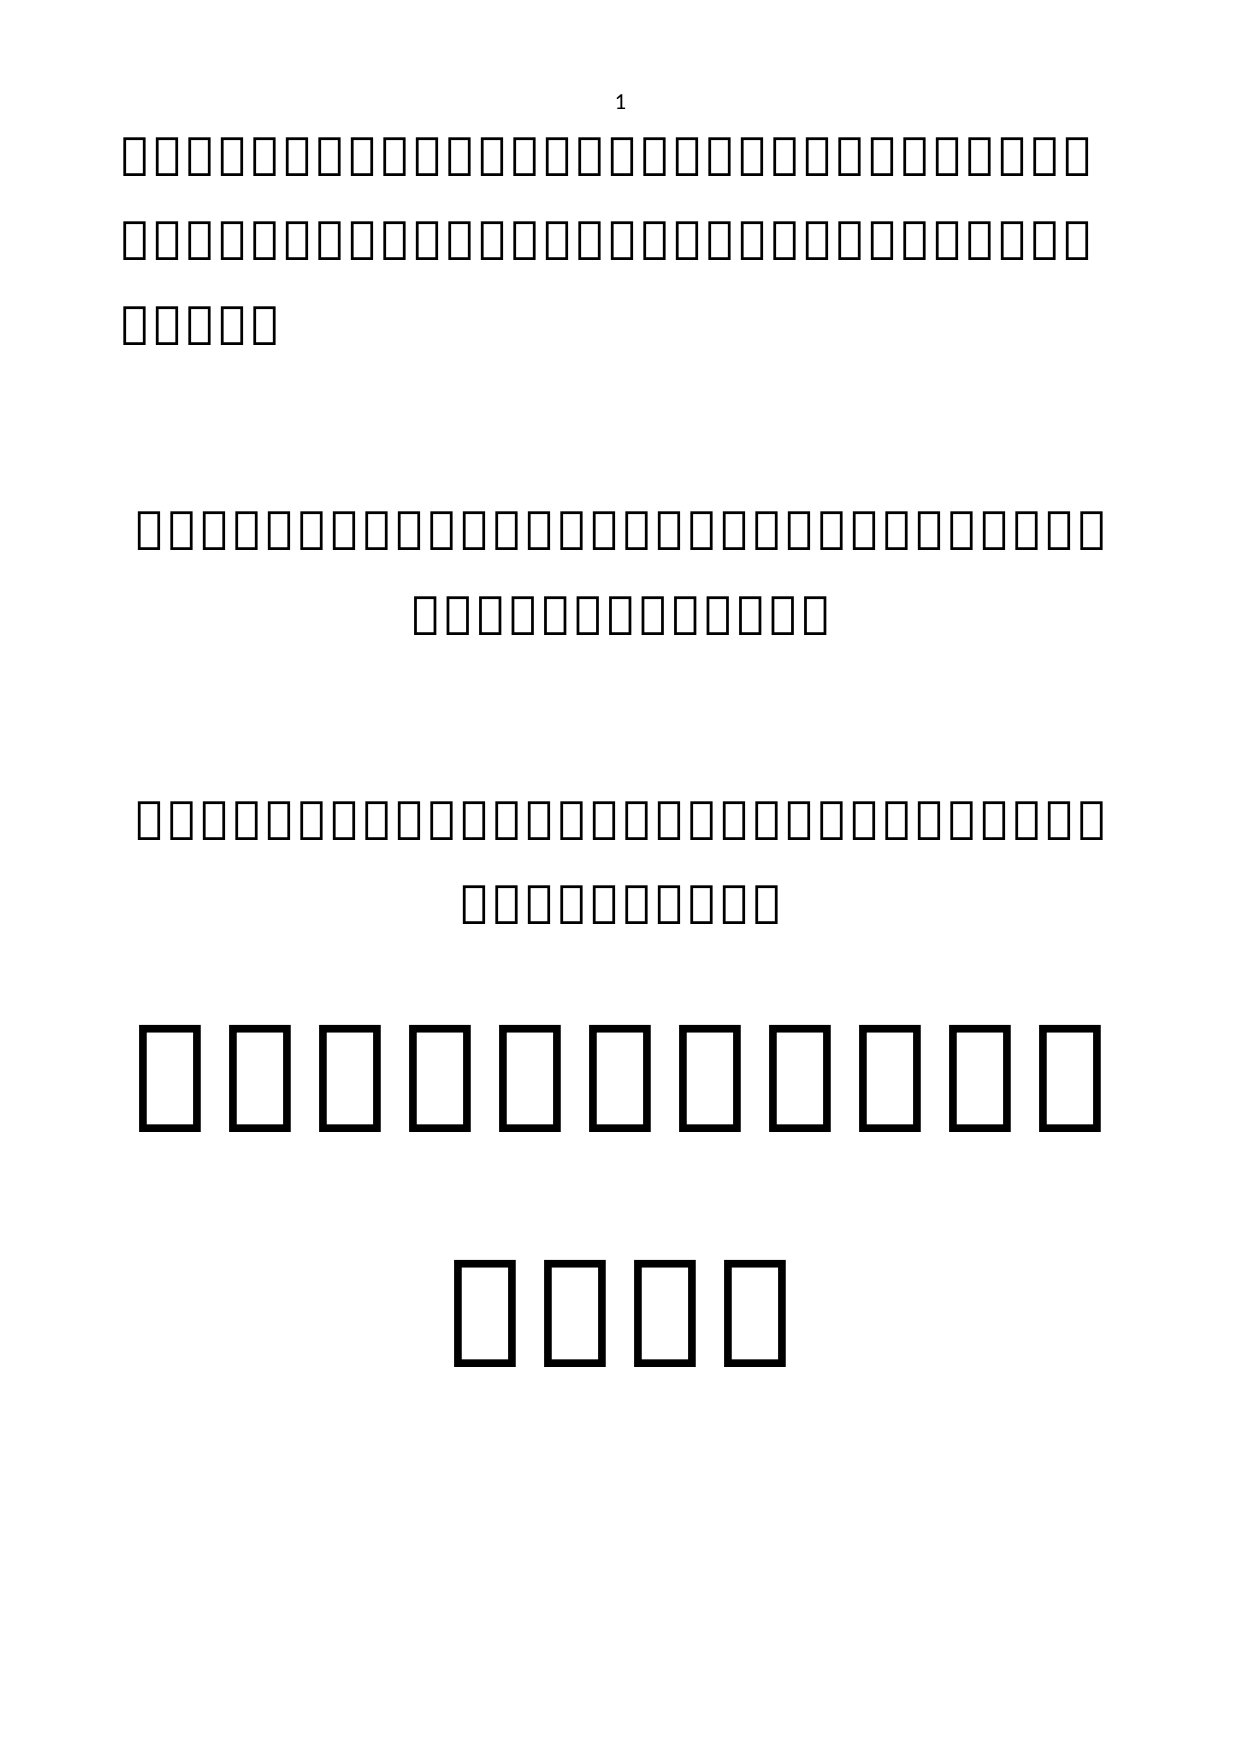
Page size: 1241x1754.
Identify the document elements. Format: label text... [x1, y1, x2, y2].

text  [118, 118, 1122, 361]
text  [118, 972, 1122, 1412]
text  [118, 492, 1122, 651]
text  [118, 782, 1122, 941]
